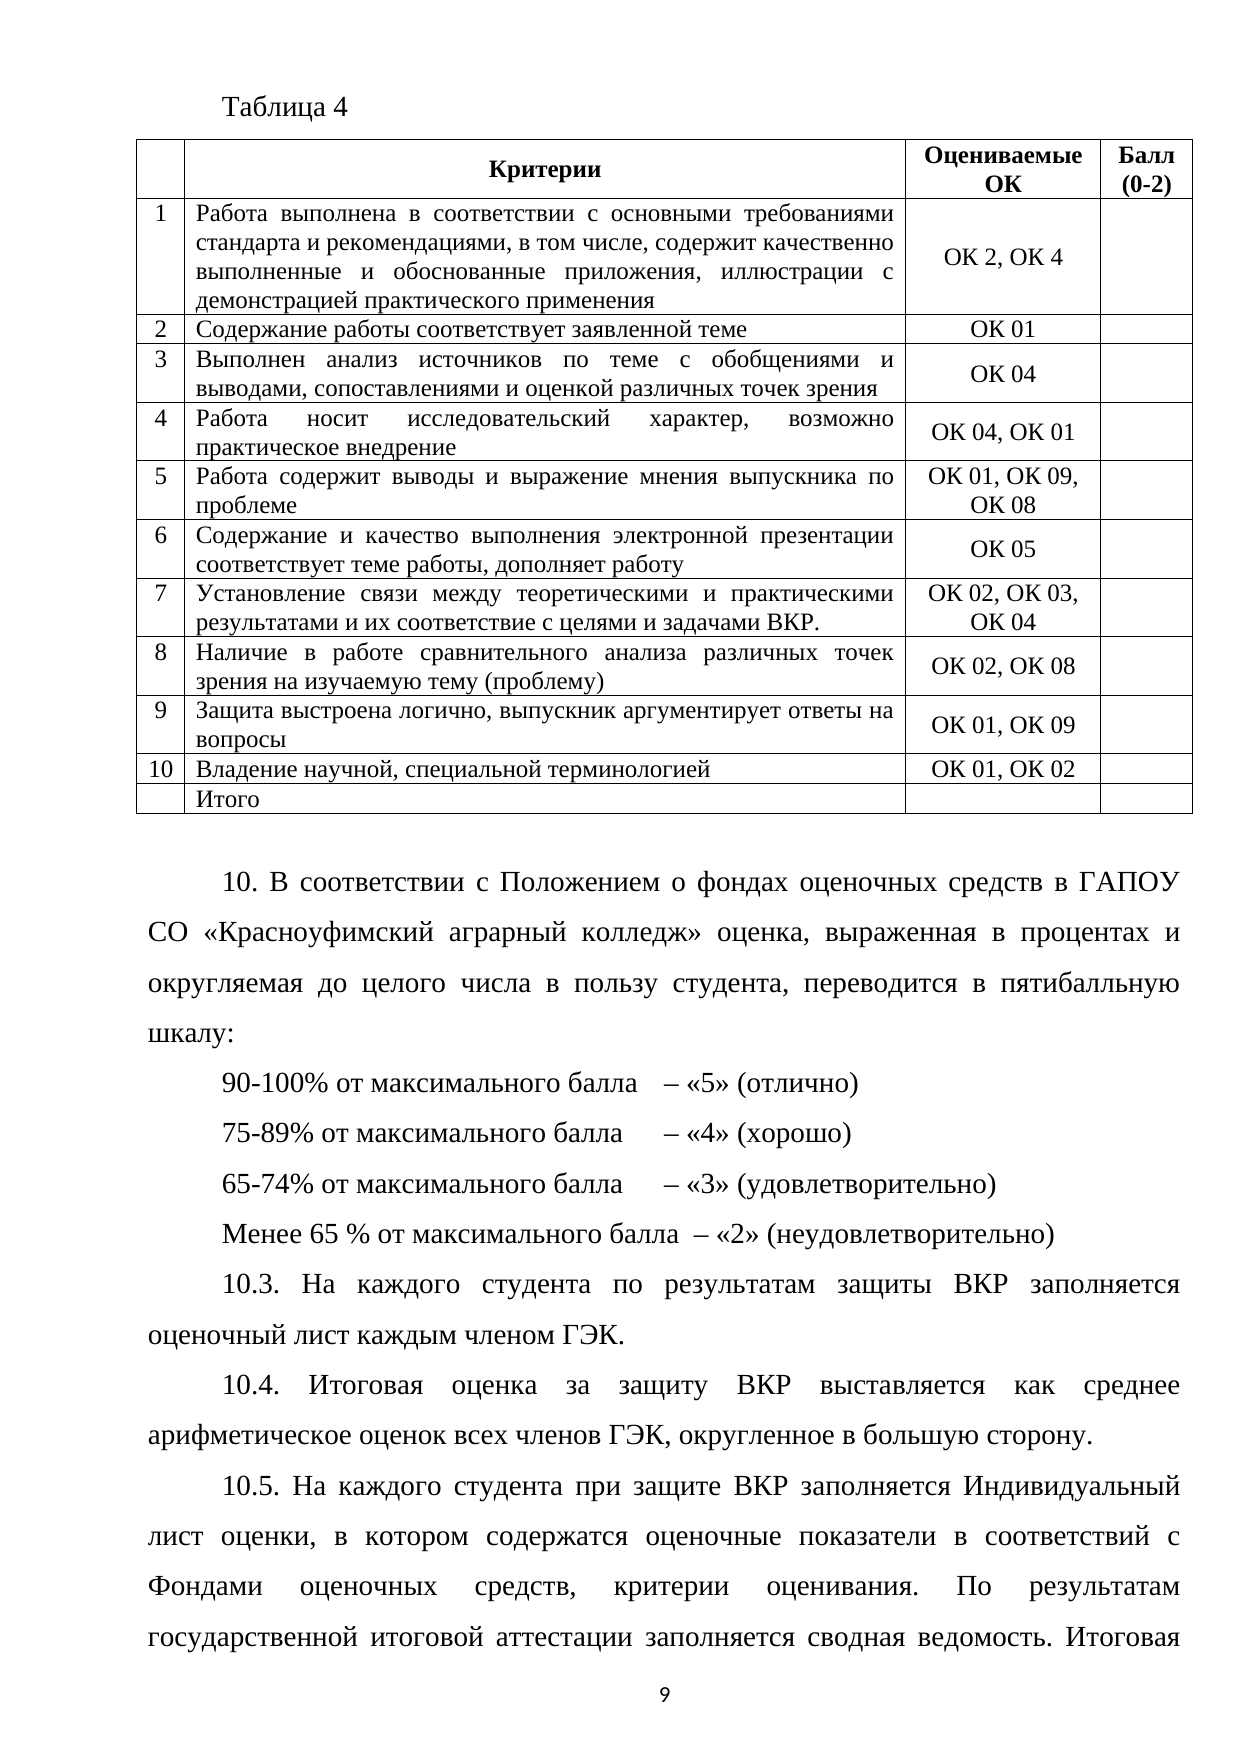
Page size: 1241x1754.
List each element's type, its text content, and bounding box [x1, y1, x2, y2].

table_cell 1 [137, 199, 184, 313]
table_cell 3 [137, 344, 184, 402]
table_cell 4 [137, 403, 184, 460]
table_cell [1101, 461, 1192, 519]
text 10.4. Итоговая оценка за защиту ВКР выставляется как среднее арифметическое оценок всех членов ГЭК, округленное в большую сторону. [148, 1367, 1181, 1451]
table_cell ОК 2, ОК 4 [906, 199, 1100, 313]
table_cell Установление связи между теоретическими и практическими результатами и их соответствие с целями и задачами ВКР. [185, 579, 905, 636]
table_cell 9 [137, 696, 184, 753]
table_cell Работа содержит выводы и выражение мнения выпускника по проблеме [185, 461, 905, 519]
table_cell [1101, 784, 1192, 813]
table_cell Итого [185, 784, 905, 813]
table_cell Работа выполнена в соответствии с основными требованиями стандарта и рекомендациями, в том числе, содержит качественно выполненные и обоснованные приложения, иллюстрации с демонстрацией практического применения [185, 199, 905, 313]
table_cell Содержание работы соответствует заявленной теме [185, 315, 905, 343]
table_cell Владение научной, специальной терминологией [185, 754, 905, 783]
table_cell 7 [137, 579, 184, 636]
table_cell 5 [137, 461, 184, 519]
table_cell ОК 01, ОК 02 [906, 754, 1100, 783]
table_cell ОК 05 [906, 520, 1100, 577]
table_cell Содержание и качество выполнения электронной презентации соответствует теме работы, дополняет работу [185, 520, 905, 577]
table_cell 10 [137, 754, 184, 783]
table_cell Защита выстроена логично, выпускник аргументирует ответы на вопросы [185, 696, 905, 753]
table_cell Наличие в работе сравнительного анализа различных точек зрения на изучаемую тему (проблему) [185, 637, 905, 694]
table_cell ОК 01, ОК 09 [906, 696, 1100, 753]
table_cell ОК 01, ОК 09, ОК 08 [906, 461, 1100, 519]
table_cell [1101, 579, 1192, 636]
table_cell [1101, 199, 1192, 313]
table_header Балл (0-2) [1101, 140, 1192, 197]
text 75-89% от максимального балла – «4» (хорошо) [148, 1116, 1181, 1149]
text Таблица 4 [148, 89, 1181, 122]
table_cell ОК 02, ОК 03, ОК 04 [906, 579, 1100, 636]
table_cell ОК 01 [906, 315, 1100, 343]
table_cell [1101, 403, 1192, 460]
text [148, 1468, 1181, 1652]
table_cell Работа носит исследовательский характер, возможно практическое внедрение [185, 403, 905, 460]
table_cell [1101, 637, 1192, 694]
table_header Оцениваемые ОК [906, 140, 1100, 197]
table_cell [906, 784, 1100, 813]
text 10.3. На каждого студента по результатам защиты ВКР заполняется оценочный лист каждым членом ГЭК. [148, 1267, 1181, 1350]
table_cell ОК 04 [906, 344, 1100, 402]
table_cell 8 [137, 637, 184, 694]
table_cell [1101, 754, 1192, 783]
table_cell 2 [137, 315, 184, 343]
table_cell ОК 04, ОК 01 [906, 403, 1100, 460]
text 65-74% от максимального балла – «3» (удовлетворительно) [148, 1166, 1181, 1199]
text 90-100% от максимального балла – «5» (отлично) [148, 1065, 1181, 1099]
table_header [137, 140, 184, 197]
text 10. В соответствии с Положением о фондах оценочных средств в ГАПОУ СО «Красноуфимский аграрный колледж» оценка, выраженная в процентах и округляемая до целого числа в пользу студента, переводится в пятибалльную шкалу: [148, 864, 1181, 1048]
table_cell ОК 02, ОК 08 [906, 637, 1100, 694]
table_header Критерии [185, 140, 905, 197]
text Менее 65 % от максимального балла – «2» (неудовлетворительно) [148, 1216, 1181, 1250]
table_cell [137, 784, 184, 813]
table_cell [1101, 520, 1192, 577]
table_cell [1101, 696, 1192, 753]
table_cell 6 [137, 520, 184, 577]
table_cell [1101, 315, 1192, 343]
table_cell [1101, 344, 1192, 402]
table_cell Выполнен анализ источников по теме с обобщениями и выводами, сопоставлениями и оценкой различных точек зрения [185, 344, 905, 402]
